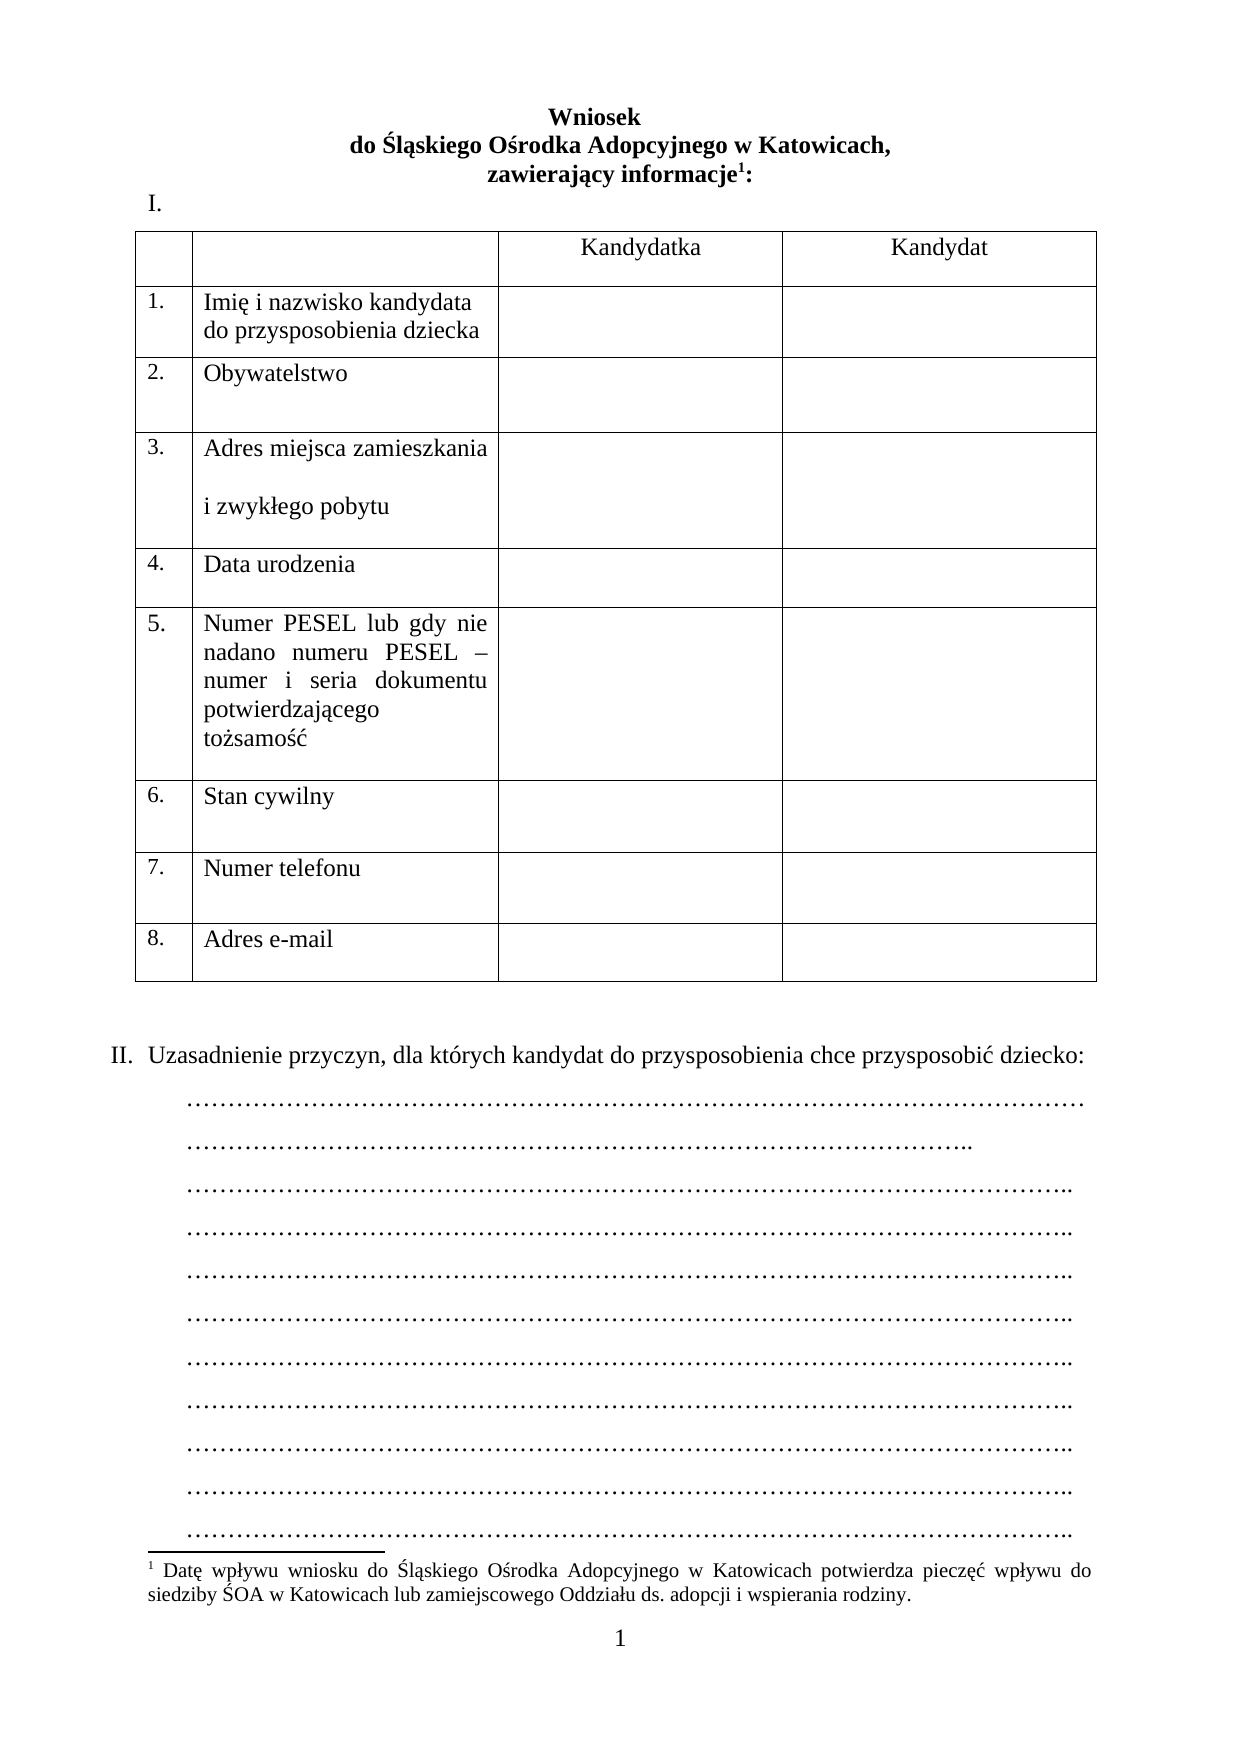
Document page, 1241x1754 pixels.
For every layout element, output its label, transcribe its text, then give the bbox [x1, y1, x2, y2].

text do Śląskiego Ośrodka Adopcyjnego w Katowicach, [148, 131, 1093, 159]
table_cell 3. [136, 433, 192, 548]
table_cell Adres e-mail [193, 924, 498, 981]
list …………………………………………………………………………………………….. [185, 1298, 1093, 1327]
list …………………………………………………………………………………………….. [185, 1255, 1093, 1284]
list …………………………………………………………………………………………….. [185, 1212, 1093, 1241]
list zawierający informacje: [148, 159, 1093, 188]
list …………………………………………………………………………………………….. [185, 1428, 1093, 1457]
table_header Kandydatka [499, 232, 782, 286]
list …………………………………………………………………………………………….. [185, 1471, 1093, 1500]
table_cell [499, 781, 782, 852]
table_cell [783, 781, 1096, 852]
table_cell [783, 358, 1096, 432]
list …………………………………………………………………………………………….. [185, 1169, 1093, 1198]
table_cell Stan cywilny [193, 781, 498, 852]
table_cell Data urodzenia [193, 549, 498, 607]
table_cell 2. [136, 358, 192, 432]
table_cell [783, 924, 1096, 981]
table_cell 5. [136, 608, 192, 780]
table_cell Imię i nazwisko kandydata do przysposobienia dziecka [193, 287, 498, 357]
table_cell [499, 853, 782, 923]
table_cell [499, 433, 782, 548]
table_cell [783, 608, 1096, 780]
table_header [193, 232, 498, 286]
table_cell [783, 549, 1096, 607]
table_cell [783, 853, 1096, 923]
table_cell [499, 287, 782, 357]
table_cell Obywatelstwo [193, 358, 498, 432]
table_cell [783, 433, 1096, 548]
table_header Kandydat [783, 232, 1096, 286]
table_cell [499, 358, 782, 432]
list …………………………………………………………………………………………….. [185, 1342, 1093, 1370]
table_cell Numer telefonu [193, 853, 498, 923]
table_cell [499, 608, 782, 780]
table_cell 8. [136, 924, 192, 981]
table_cell Numer PESEL lub gdy nie nadano numeru PESEL – numer i seria dokumentu potwierdzającego tożsamość [193, 608, 498, 780]
list …………………………………………………………………………………………….. [185, 1514, 1093, 1543]
table_cell [499, 549, 782, 607]
list Uzasadnienie przyczyn, dla których kandydat do przysposobienia chce przysposobić dziecko:………………………………………………………………………………………………………………………………………………………………………………….. [110, 1040, 1093, 1155]
table_cell [499, 924, 782, 981]
table_cell [783, 287, 1096, 357]
list …………………………………………………………………………………………….. [185, 1385, 1093, 1413]
table_cell 7. [136, 853, 192, 923]
table_cell 4. [136, 549, 192, 607]
table_cell 6. [136, 781, 192, 852]
text Wniosek [443, 102, 1093, 131]
table_cell 1. [136, 287, 192, 357]
table_header [136, 232, 192, 286]
table_cell Adres miejsca zamieszkania i zwykłego pobytu [193, 433, 498, 548]
